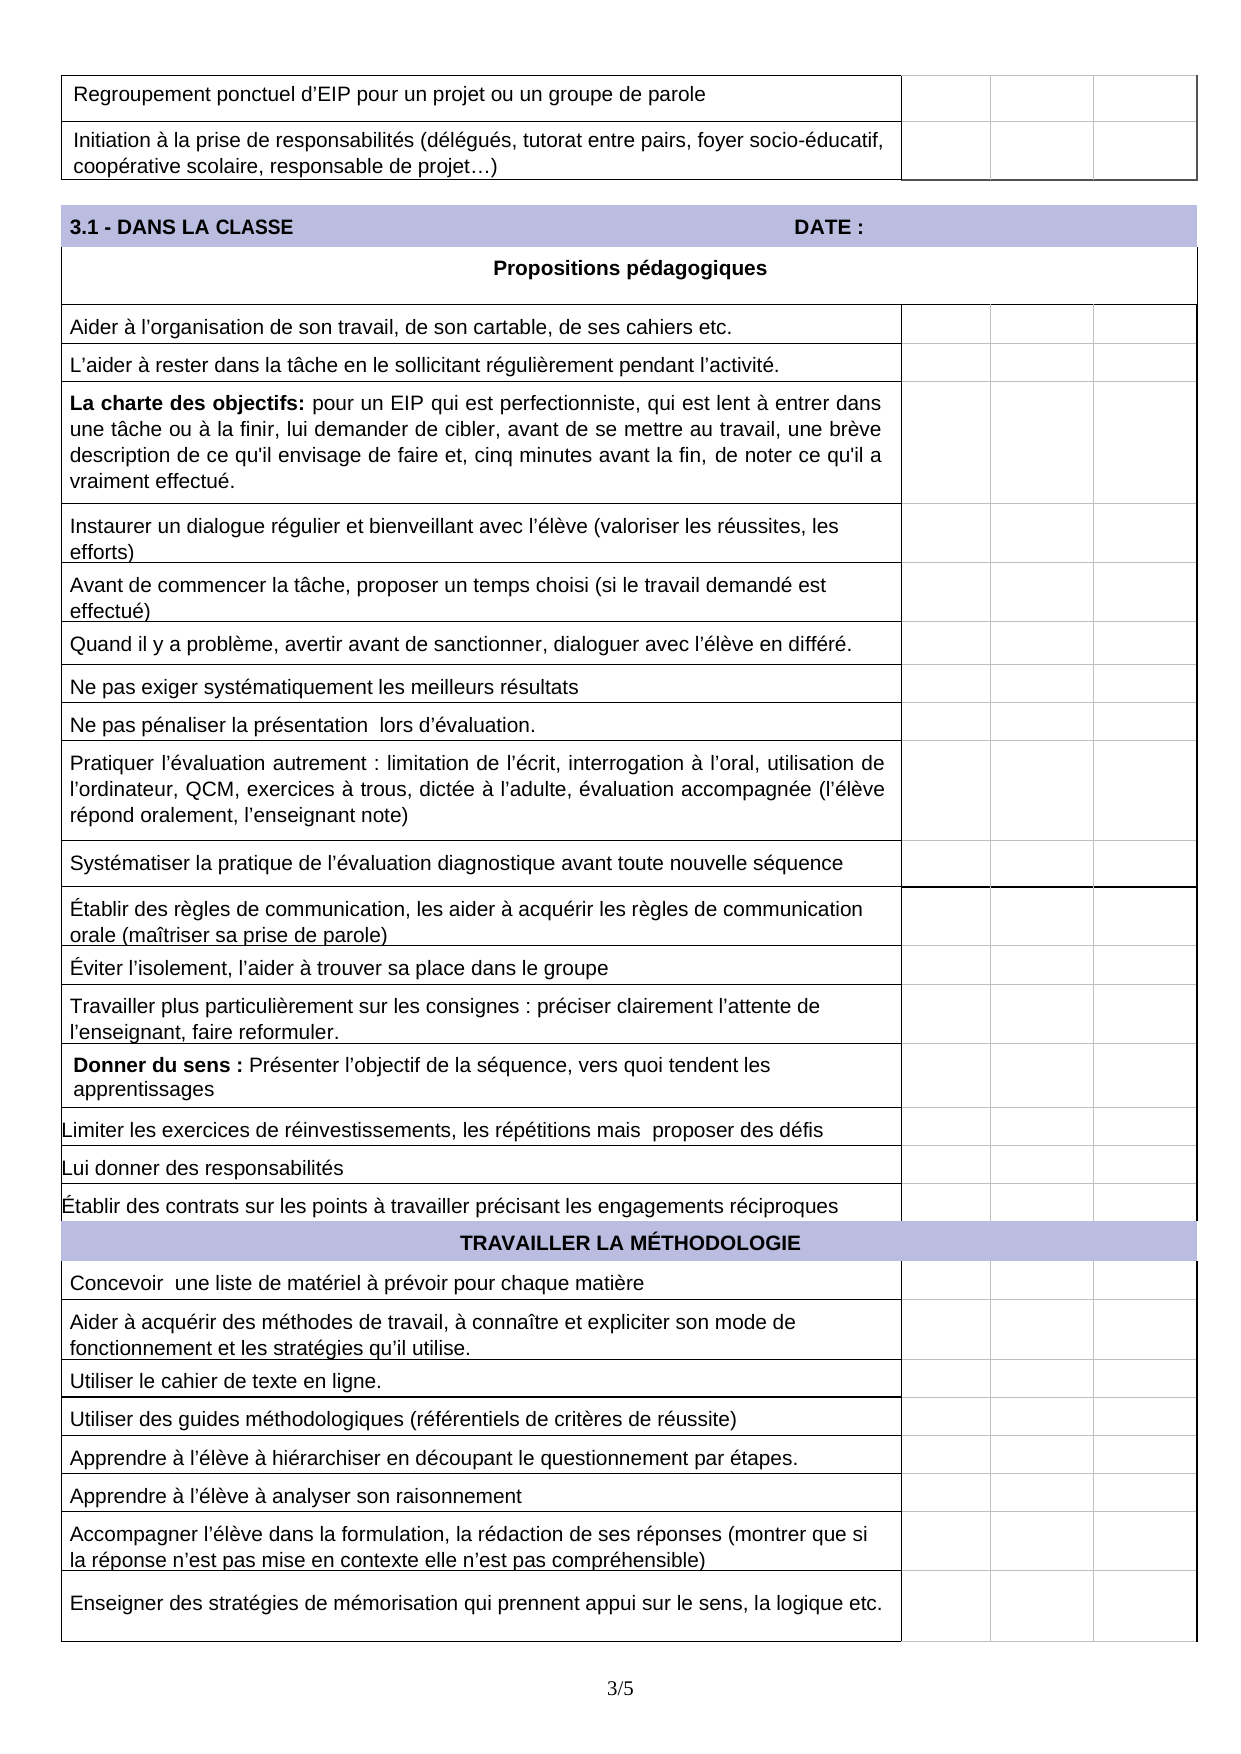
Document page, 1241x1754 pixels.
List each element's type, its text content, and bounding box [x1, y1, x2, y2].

table_cell [1094, 1436, 1196, 1473]
table_cell [991, 1436, 1093, 1473]
table_cell [991, 122, 1093, 179]
table_cell [1094, 841, 1196, 886]
table_cell [991, 1360, 1093, 1396]
table_cell Initiation à la prise de responsabilités (délégués, tutorat entre pairs, foyer socio-éducatif, coopérative scolaire, responsable de projet…) [62, 122, 901, 179]
table_cell Accompagner l’élève dans la formulation, la rédaction de ses réponses (montrer que si la réponse n’est pas mise en contexte elle n’est pas compréhensible) [62, 1512, 901, 1570]
table_cell [1094, 504, 1196, 562]
table_cell [991, 946, 1093, 983]
table_cell [1094, 985, 1196, 1043]
table_cell Établir des règles de communication, les aider à acquérir les règles de communication orale (maîtriser sa prise de parole) [62, 887, 901, 945]
table_cell Ne pas pénaliser la présentation lors d’évaluation. [62, 703, 901, 740]
table_cell [991, 741, 1093, 840]
table_cell [1094, 76, 1196, 121]
table_cell Propositions pédagogiques [62, 247, 1197, 304]
table_header [1094, 205, 1197, 247]
table_cell Apprendre à l’élève à analyser son raisonnement [62, 1474, 901, 1511]
table_cell [1094, 1398, 1196, 1434]
table_cell [902, 665, 990, 702]
table_cell Regroupement ponctuel d’EIP pour un projet ou un groupe de parole [62, 76, 901, 121]
table_cell [902, 985, 990, 1043]
table_cell [1094, 122, 1196, 179]
table_cell [902, 1044, 990, 1107]
table_cell [991, 344, 1093, 381]
table_cell [991, 1146, 1093, 1183]
table_cell [991, 703, 1093, 740]
table_cell [902, 563, 990, 621]
table_header [991, 205, 1094, 247]
table_cell [991, 841, 1093, 886]
table_cell [902, 76, 990, 121]
table_cell L’aider à rester dans la tâche en le sollicitant régulièrement pendant l’activité. [62, 344, 901, 381]
table_cell [1094, 563, 1196, 621]
table_cell Donner du sens : Présenter l’objectif de la séquence, vers quoi tendent les apprentissages [62, 1044, 901, 1107]
table_cell [902, 1261, 990, 1299]
table_cell [902, 1512, 990, 1570]
table_cell Aider à acquérir des méthodes de travail, à connaître et expliciter son mode de fonctionnement et les stratégies qu’il utilise. [62, 1300, 901, 1358]
table_cell [902, 1108, 990, 1145]
table_cell [1094, 382, 1196, 503]
table_cell Apprendre à l’élève à hiérarchiser en découpant le questionnement par étapes. [62, 1436, 901, 1473]
table_cell [1094, 1571, 1196, 1641]
table_cell Travailler plus particulièrement sur les consignes : préciser clairement l’attente de l’enseignant, faire reformuler. [62, 985, 901, 1043]
table_cell [1094, 888, 1196, 945]
table_cell [902, 305, 990, 342]
table_cell [902, 1146, 990, 1183]
table_cell Ne pas exiger systématiquement les meilleurs résultats [62, 665, 901, 702]
table_cell Utiliser des guides méthodologiques (référentiels de critères de réussite) [62, 1398, 901, 1434]
table_cell [902, 122, 990, 179]
table_cell [902, 1184, 990, 1221]
table_cell Instaurer un dialogue régulier et bienveillant avec l’élève (valoriser les réussites, les efforts) [62, 504, 901, 562]
table_cell Quand il y a problème, avertir avant de sanctionner, dialoguer avec l’élève en différé. [62, 622, 901, 664]
table_cell [1094, 1044, 1196, 1107]
table_cell [991, 985, 1093, 1043]
table_cell [991, 622, 1093, 664]
table_cell [902, 1474, 990, 1511]
table_cell [902, 344, 990, 381]
table_cell [1094, 703, 1196, 740]
table_cell [1094, 1184, 1196, 1221]
table_cell [991, 1571, 1093, 1641]
table_cell [902, 741, 990, 840]
table_cell Éviter l’isolement, l’aider à trouver sa place dans le groupe [62, 946, 901, 983]
table_cell [902, 946, 990, 983]
table_cell [991, 1261, 1093, 1299]
table_cell [902, 841, 990, 886]
table_cell Aider à l’organisation de son travail, de son cartable, de ses cahiers etc. [62, 305, 901, 342]
table_cell [902, 703, 990, 740]
table_cell [991, 1108, 1093, 1145]
table_cell Utiliser le cahier de texte en ligne. [62, 1360, 901, 1396]
table_cell La charte des objectifs: pour un EIP qui est perfectionniste, qui est lent à entrer dans une tâche ou à la finir, lui demander de cibler, avant de se mettre au travail, une brève description de ce qu'il envisage de faire et, cinq minutes avant la fin, de noter ce qu'il a vraiment effectué. [62, 382, 901, 503]
table_cell Avant de commencer la tâche, proposer un temps choisi (si le travail demandé est effectué) [62, 563, 901, 621]
table_cell [902, 1360, 990, 1396]
table_cell [1094, 741, 1196, 840]
table_cell Établir des contrats sur les points à travailler précisant les engagements réciproques [62, 1184, 901, 1221]
table_cell [1094, 665, 1196, 702]
table_cell [991, 888, 1093, 945]
table_cell Pratiquer l’évaluation autrement : limitation de l’écrit, interrogation à l’oral, utilisation de l’ordinateur, QCM, exercices à trous, dictée à l’adulte, évaluation accompagnée (l’élève répond oralement, l’enseignant note) [62, 741, 901, 840]
table_cell [1094, 1512, 1196, 1570]
table_cell [991, 76, 1093, 121]
table_cell [1094, 946, 1196, 983]
table_cell [1094, 1146, 1196, 1183]
table_cell Concevoir une liste de matériel à prévoir pour chaque matière [62, 1261, 901, 1299]
table_cell [1094, 1474, 1196, 1511]
table_cell [1094, 344, 1196, 381]
table_cell [991, 1300, 1093, 1358]
table_cell [1094, 305, 1196, 342]
table_cell [902, 1300, 990, 1358]
table_header 3.1 - DANS LA CLASSE DATE : [61, 205, 902, 247]
table_cell [902, 504, 990, 562]
table_cell [1094, 1108, 1196, 1145]
table_cell [1094, 1300, 1196, 1358]
table_cell [902, 1398, 990, 1434]
table_header [902, 205, 991, 247]
table_cell Limiter les exercices de réinvestissements, les répétitions mais proposer des défis [62, 1108, 901, 1145]
table_cell [991, 1044, 1093, 1107]
table_cell [902, 1571, 990, 1641]
table_cell [991, 504, 1093, 562]
table_cell [1094, 1360, 1196, 1396]
table_cell [902, 382, 990, 503]
table_cell Systématiser la pratique de l’évaluation diagnostique avant toute nouvelle séquence [62, 841, 901, 886]
table_cell Lui donner des responsabilités [62, 1146, 901, 1183]
table_cell [991, 382, 1093, 503]
table_cell [991, 1184, 1093, 1221]
table_cell [991, 1398, 1093, 1434]
table_cell [991, 665, 1093, 702]
table_cell [991, 1512, 1093, 1570]
table_cell Enseigner des stratégies de mémorisation qui prennent appui sur le sens, la logique etc. [62, 1571, 901, 1641]
table_cell [902, 622, 990, 664]
table_cell TRAVAILLER LA MÉTHODOLOGIE [61, 1221, 1197, 1261]
table_cell [902, 1436, 990, 1473]
table_cell [991, 1474, 1093, 1511]
table_cell [991, 563, 1093, 621]
table_cell [1094, 1261, 1196, 1299]
table_cell [1094, 622, 1196, 664]
table_cell [902, 888, 990, 945]
table_cell [991, 305, 1093, 342]
